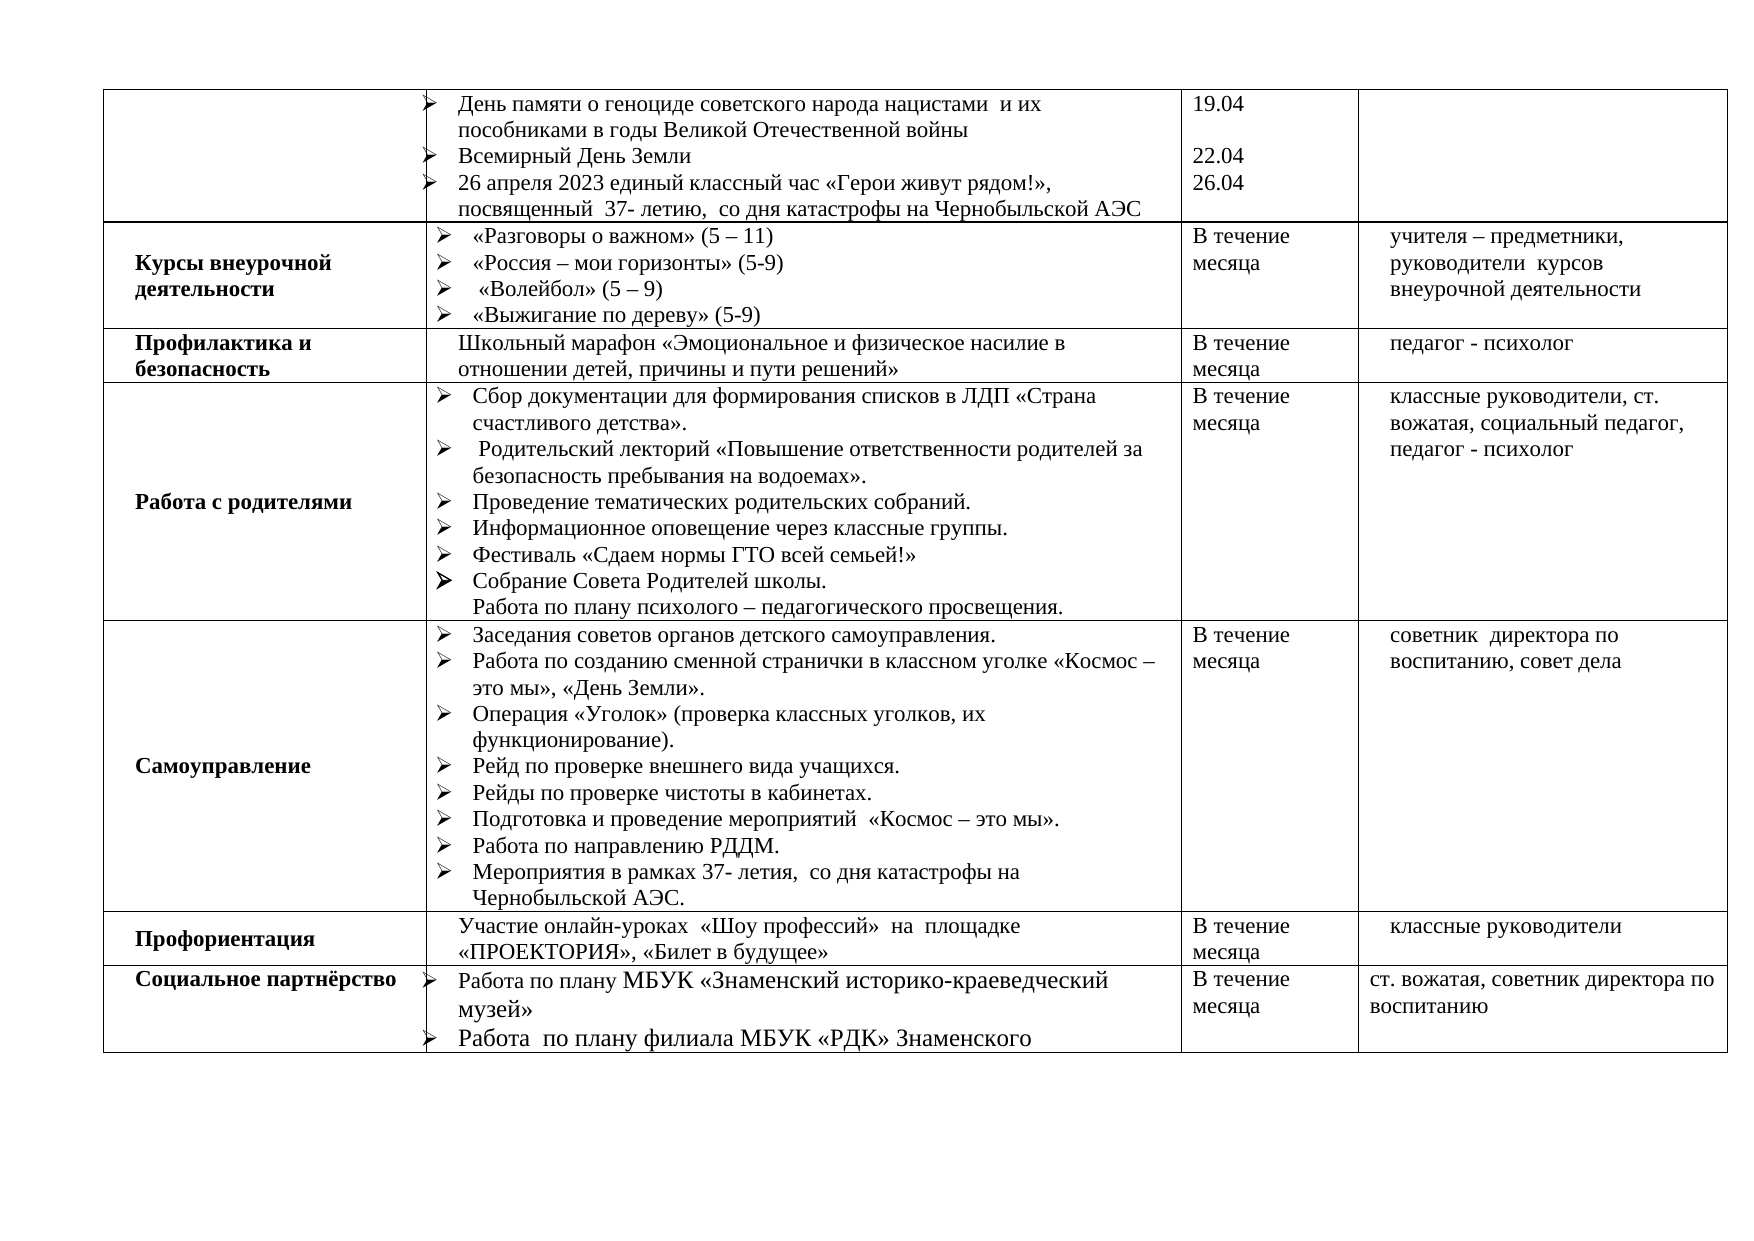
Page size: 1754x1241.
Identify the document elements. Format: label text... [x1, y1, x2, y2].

table_cell Работа с родителями [104, 383, 426, 620]
table_cell Профилактика и безопасность [104, 329, 426, 382]
table_cell В течение месяца [1182, 621, 1358, 911]
table_cell В течение месяца [1182, 223, 1358, 328]
table_cell учителя – предметники, руководители курсов внеурочной деятельности [1359, 223, 1727, 328]
table_cell педагог - психолог [1359, 329, 1727, 382]
table_cell Самоуправление [104, 621, 426, 911]
table_cell В течение месяца [1182, 383, 1358, 620]
table_cell классные руководители, ст. вожатая, социальный педагог, педагог - психолог [1359, 383, 1727, 620]
table_cell В течение месяца [1182, 912, 1358, 964]
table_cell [1359, 90, 1727, 221]
table_cell Участие онлайн-уроках «Шоу профессий» на площадке «ПРОЕКТОРИЯ», «Билет в будущее» [427, 912, 1181, 964]
table_cell Профориентация [104, 912, 426, 964]
table_cell Школьный марафон «Эмоциональное и физическое насилие в отношении детей, причины и пути решений» [427, 329, 1181, 382]
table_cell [427, 90, 1181, 221]
table_cell В течение месяца [1182, 966, 1358, 1052]
table_cell «Разговоры о важном» (5 – 11) «Россия – мои горизонты» (5-9) «Волейбол» (5 – 9) «Выжигание по дереву» (5-9) [427, 223, 1181, 328]
table_cell Сбор документации для формирования списков в ЛДП «Страна счастливого детства». Родительский лекторий «Повышение ответственности родителей за безопасность пребывания на водоемах». Проведение тематических родительских собраний. Информационное оповещение через классные группы. Фестиваль «Сдаем нормы ГТО всей семьей!» Собрание Совета Родителей школы. Работа по плану психолого – педагогического просвещения. [427, 383, 1181, 620]
table_cell Курсы внеурочной деятельности [104, 223, 426, 328]
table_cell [427, 966, 1181, 1052]
table_cell Заседания советов органов детского самоуправления. Работа по созданию сменной странички в классном уголке «Космос – это мы», «День Земли». Операция «Уголок» (проверка классных уголков, их функционирование). Рейд по проверке внешнего вида учащихся. Рейды по проверке чистоты в кабинетах. Подготовка и проведение мероприятий «Космос – это мы». Работа по направлению РДДМ. Мероприятия в рамках 37- летия, со дня катастрофы на Чернобыльской АЭС. [427, 621, 1181, 911]
table_cell советник директора по воспитанию, совет дела [1359, 621, 1727, 911]
table_cell В течение месяца [1182, 329, 1358, 382]
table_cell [104, 90, 426, 221]
table_cell классные руководители [1359, 912, 1727, 964]
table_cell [1359, 966, 1727, 1052]
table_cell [1182, 90, 1358, 221]
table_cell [104, 966, 426, 1052]
